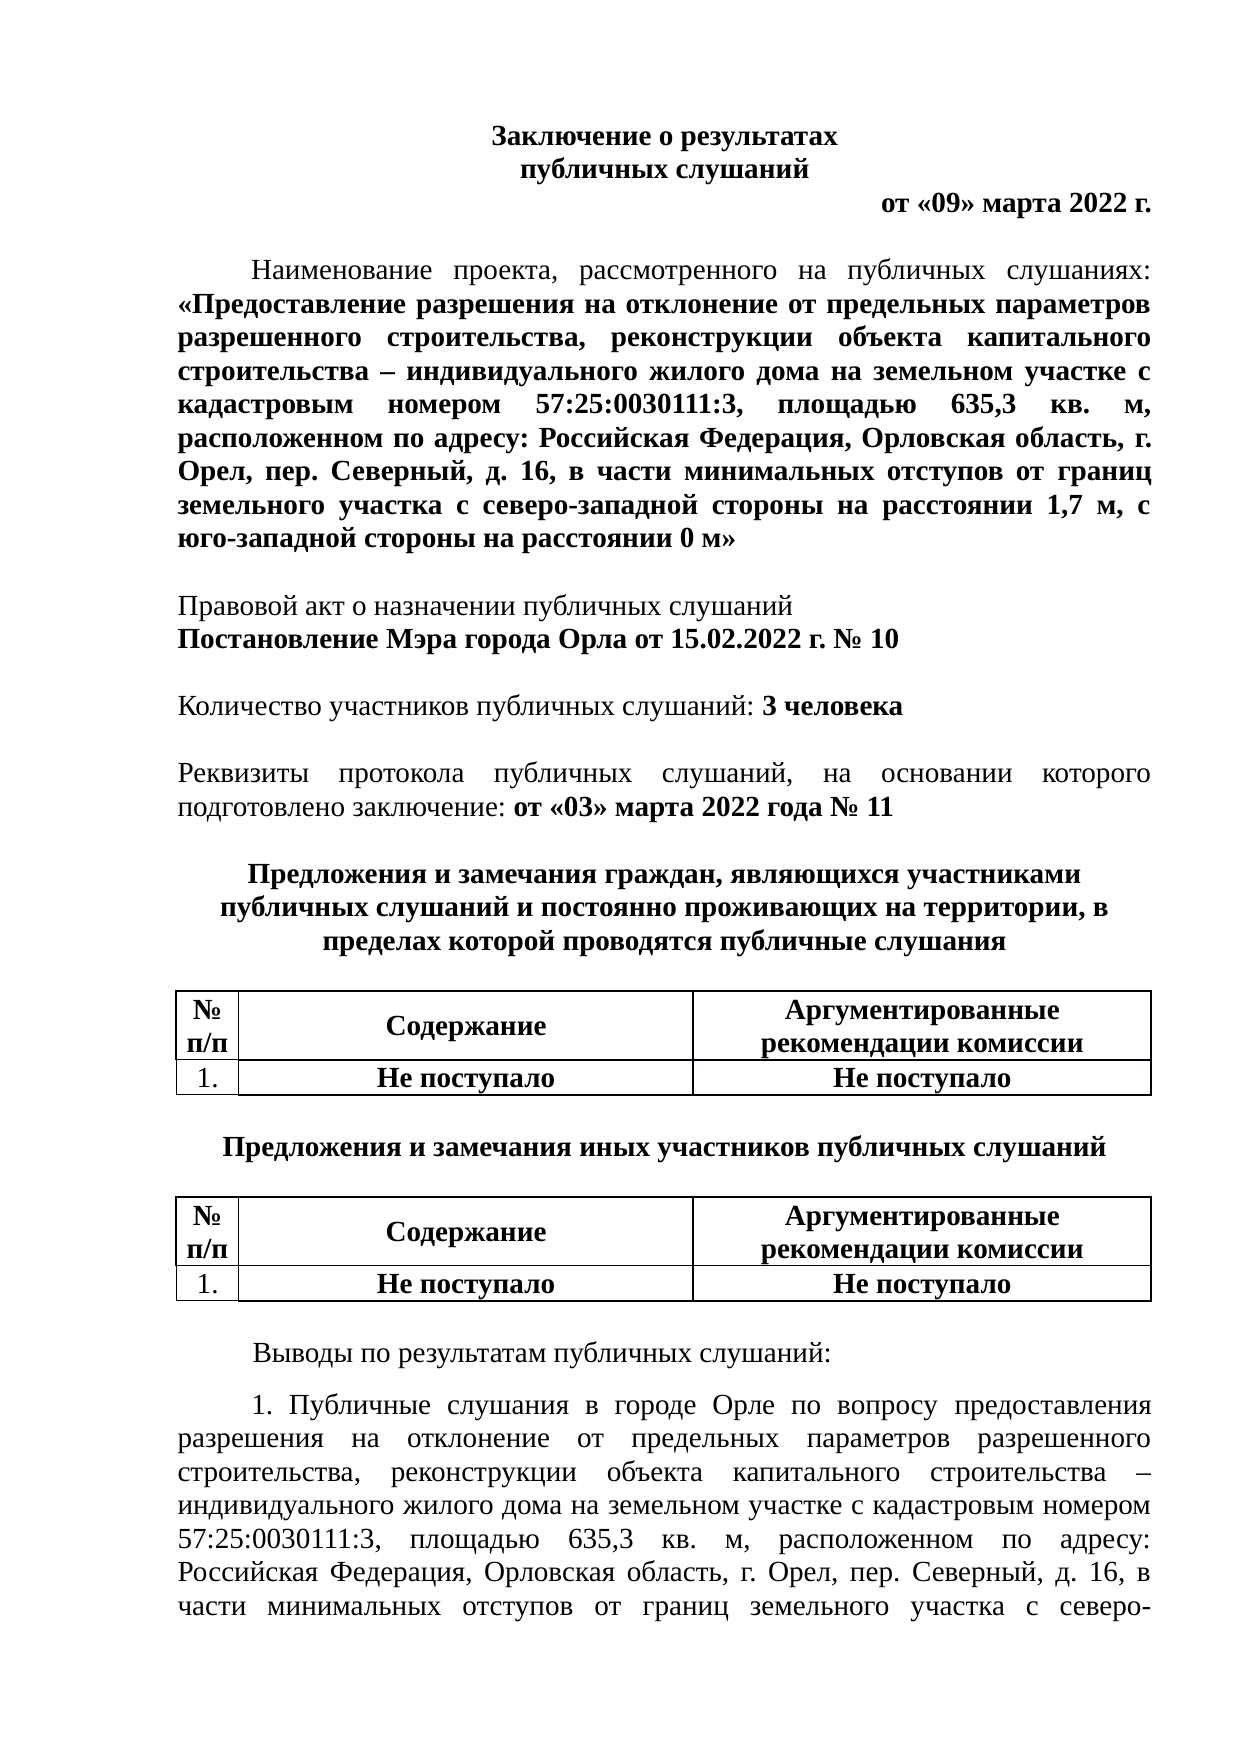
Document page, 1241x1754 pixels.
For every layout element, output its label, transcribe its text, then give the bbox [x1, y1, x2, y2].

text от «09» марта 2022 г. [177, 185, 1152, 219]
text Предложения и замечания иных участников публичных слушаний [177, 1129, 1152, 1163]
text Наименование проекта, рассмотренного на публичных слушаниях: «Предоставление разрешения на отклонение от предельных параметров разрешенного строительства, реконструкции объекта капитального строительства – индивидуального жилого дома на земельном участке с кадастровым номером 57:25:0030111:3, площадью 635,3 кв. м, расположенном по адресу: Российская Федерация, Орловская область, г. Орел, пер. Северный, д. 16, в части минимальных отступов от границ земельного участка с северо-западной стороны на расстоянии 1,7 м, с юго-западной стороны на расстоянии 0 м» [177, 252, 1152, 554]
text Заключение о результатах [177, 118, 1152, 152]
text Реквизиты протокола публичных слушаний, на основании которого подготовлено заключение: от «03» марта 2022 года № 11 [177, 755, 1152, 822]
table_header Содержание [239, 992, 692, 1059]
text Предложения и замечания граждан, являющихся участниками публичных слушаний и постоянно проживающих на территории, в пределах которой проводятся публичные слушания [177, 856, 1152, 957]
table_header Содержание [239, 1198, 692, 1265]
table_header Аргументированные рекомендации комиссии [694, 992, 1150, 1059]
table_cell Не поступало [239, 1061, 692, 1094]
table_cell 1. [177, 1060, 238, 1094]
table_cell Не поступало [694, 1266, 1150, 1300]
text Постановление Мэра города Орла от 15.02.2022 г. № 10 [177, 621, 1152, 655]
text публичных слушаний [177, 152, 1152, 185]
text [177, 1387, 1152, 1622]
table_cell 1. [177, 1266, 238, 1300]
table_header Аргументированные рекомендации комиссии [694, 1198, 1150, 1265]
text Правовой акт о назначении публичных слушаний [177, 588, 1152, 621]
table_header № п/п [177, 992, 238, 1059]
table_cell Не поступало [694, 1061, 1150, 1094]
table_cell Не поступало [239, 1266, 692, 1300]
table_header № п/п [177, 1198, 238, 1265]
text Количество участников публичных слушаний: 3 человека [177, 688, 1152, 722]
text Выводы по результатам публичных слушаний: [252, 1335, 1152, 1368]
